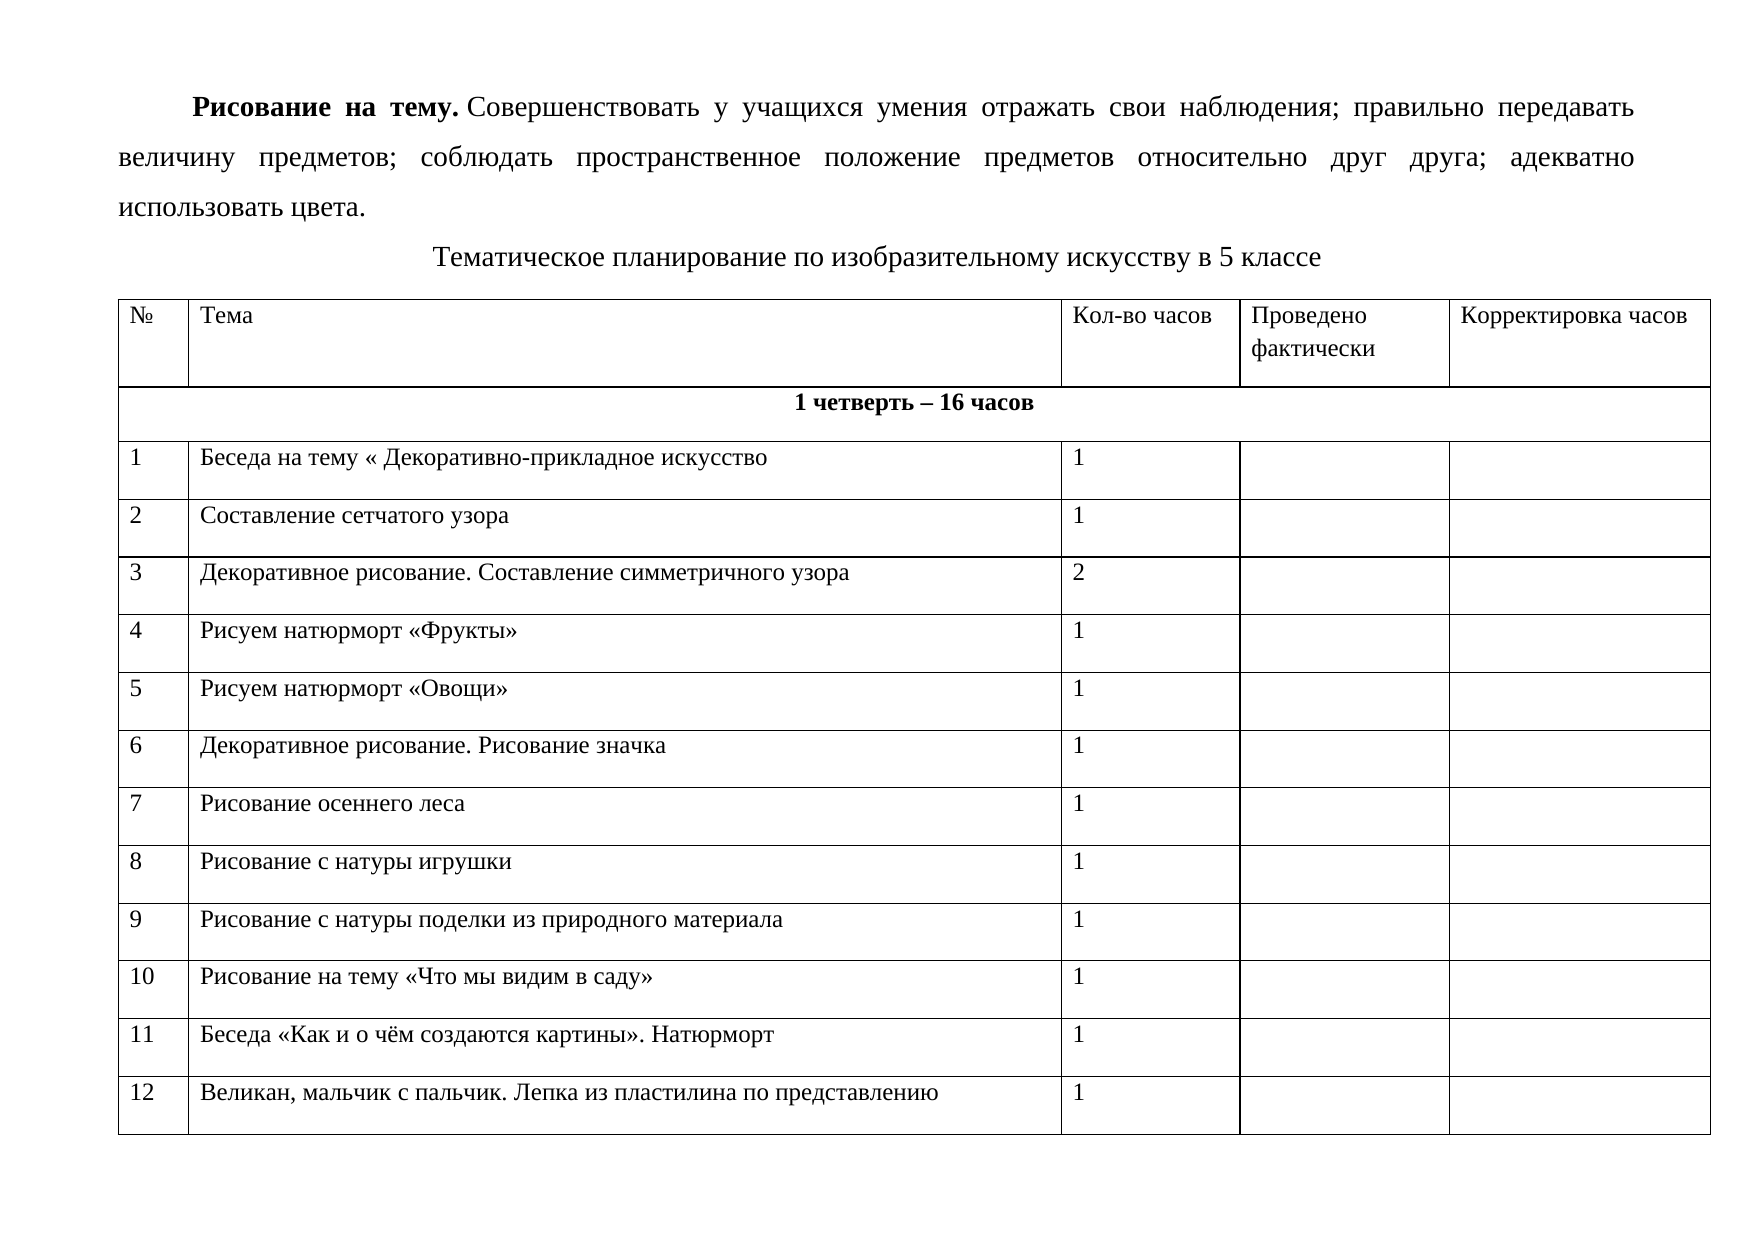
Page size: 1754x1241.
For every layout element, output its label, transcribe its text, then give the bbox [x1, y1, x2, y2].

table_cell Рисование осеннего леса [189, 788, 1061, 845]
table_cell [1241, 1077, 1449, 1133]
text Тематическое планирование по изобразительному искусству в 5 классе [118, 239, 1636, 273]
table_cell Составление сетчатого узора [189, 500, 1061, 556]
table_header Корректировка часов [1450, 300, 1710, 386]
table_cell Рисуем натюрморт «Фрукты» [189, 615, 1061, 672]
table_header Проведено фактически [1241, 300, 1449, 386]
table_cell 1 [1062, 731, 1239, 787]
table_cell [1241, 846, 1449, 903]
table_cell 4 [119, 615, 188, 672]
table_header № [119, 300, 188, 386]
table_cell [1450, 615, 1710, 672]
table_cell [1241, 1019, 1449, 1076]
table_cell Великан, мальчик с пальчик. Лепка из пластилина по представлению [189, 1077, 1061, 1133]
table_cell 1 четверть – 16 часов [119, 388, 1710, 441]
table_cell 1 [1062, 500, 1239, 556]
table_cell 1 [1062, 1077, 1239, 1133]
table_header Кол-во часов [1062, 300, 1239, 386]
table_cell [1450, 1019, 1710, 1076]
table_cell [1241, 615, 1449, 672]
table_cell Рисуем натюрморт «Овощи» [189, 673, 1061, 729]
table_cell 11 [119, 1019, 188, 1076]
table_cell [1450, 442, 1710, 499]
table_cell [1241, 673, 1449, 729]
table_cell 1 [1062, 1019, 1239, 1076]
table_cell 1 [1062, 788, 1239, 845]
table_cell 1 [119, 442, 188, 499]
table_cell 9 [119, 904, 188, 960]
table_cell Рисование с натуры игрушки [189, 846, 1061, 903]
table_cell [1241, 442, 1449, 499]
table_cell [1241, 731, 1449, 787]
table_cell Декоративное рисование. Составление симметричного узора [189, 558, 1061, 614]
text Рисование на тему. Совершенствовать у учащихся умения отражать свои наблюдения; правильно передавать величину предметов; соблюдать пространственное положение предметов относительно друг друга; адекватно использовать цвета. [118, 89, 1636, 223]
table_cell [1450, 673, 1710, 729]
table_cell 5 [119, 673, 188, 729]
table_cell Рисование с натуры поделки из природного материала [189, 904, 1061, 960]
table_cell 1 [1062, 615, 1239, 672]
table_cell [1450, 961, 1710, 1018]
table_cell [1450, 904, 1710, 960]
table_cell 2 [1062, 558, 1239, 614]
table_cell 2 [119, 500, 188, 556]
table_cell Декоративное рисование. Рисование значка [189, 731, 1061, 787]
table_cell [1450, 788, 1710, 845]
table_cell Беседа «Как и о чём создаются картины». Натюрморт [189, 1019, 1061, 1076]
table_cell 6 [119, 731, 188, 787]
table_cell [1450, 558, 1710, 614]
table_cell [1450, 1077, 1710, 1133]
table_cell [1241, 961, 1449, 1018]
table_cell [1241, 904, 1449, 960]
table_cell 1 [1062, 673, 1239, 729]
table_cell 1 [1062, 846, 1239, 903]
table_cell [1450, 500, 1710, 556]
table_cell Беседа на тему « Декоративно-прикладное искусство [189, 442, 1061, 499]
table_cell [1241, 788, 1449, 845]
table_cell [1241, 500, 1449, 556]
table_cell 3 [119, 558, 188, 614]
table_cell 1 [1062, 961, 1239, 1018]
table_cell 12 [119, 1077, 188, 1133]
table_cell 1 [1062, 904, 1239, 960]
table_cell 8 [119, 846, 188, 903]
table_cell Рисование на тему «Что мы видим в саду» [189, 961, 1061, 1018]
table_cell [1450, 846, 1710, 903]
table_cell [1450, 731, 1710, 787]
table_cell 10 [119, 961, 188, 1018]
table_cell 7 [119, 788, 188, 845]
table_cell [1241, 558, 1449, 614]
table_header Тема [189, 300, 1061, 386]
table_cell 1 [1062, 442, 1239, 499]
